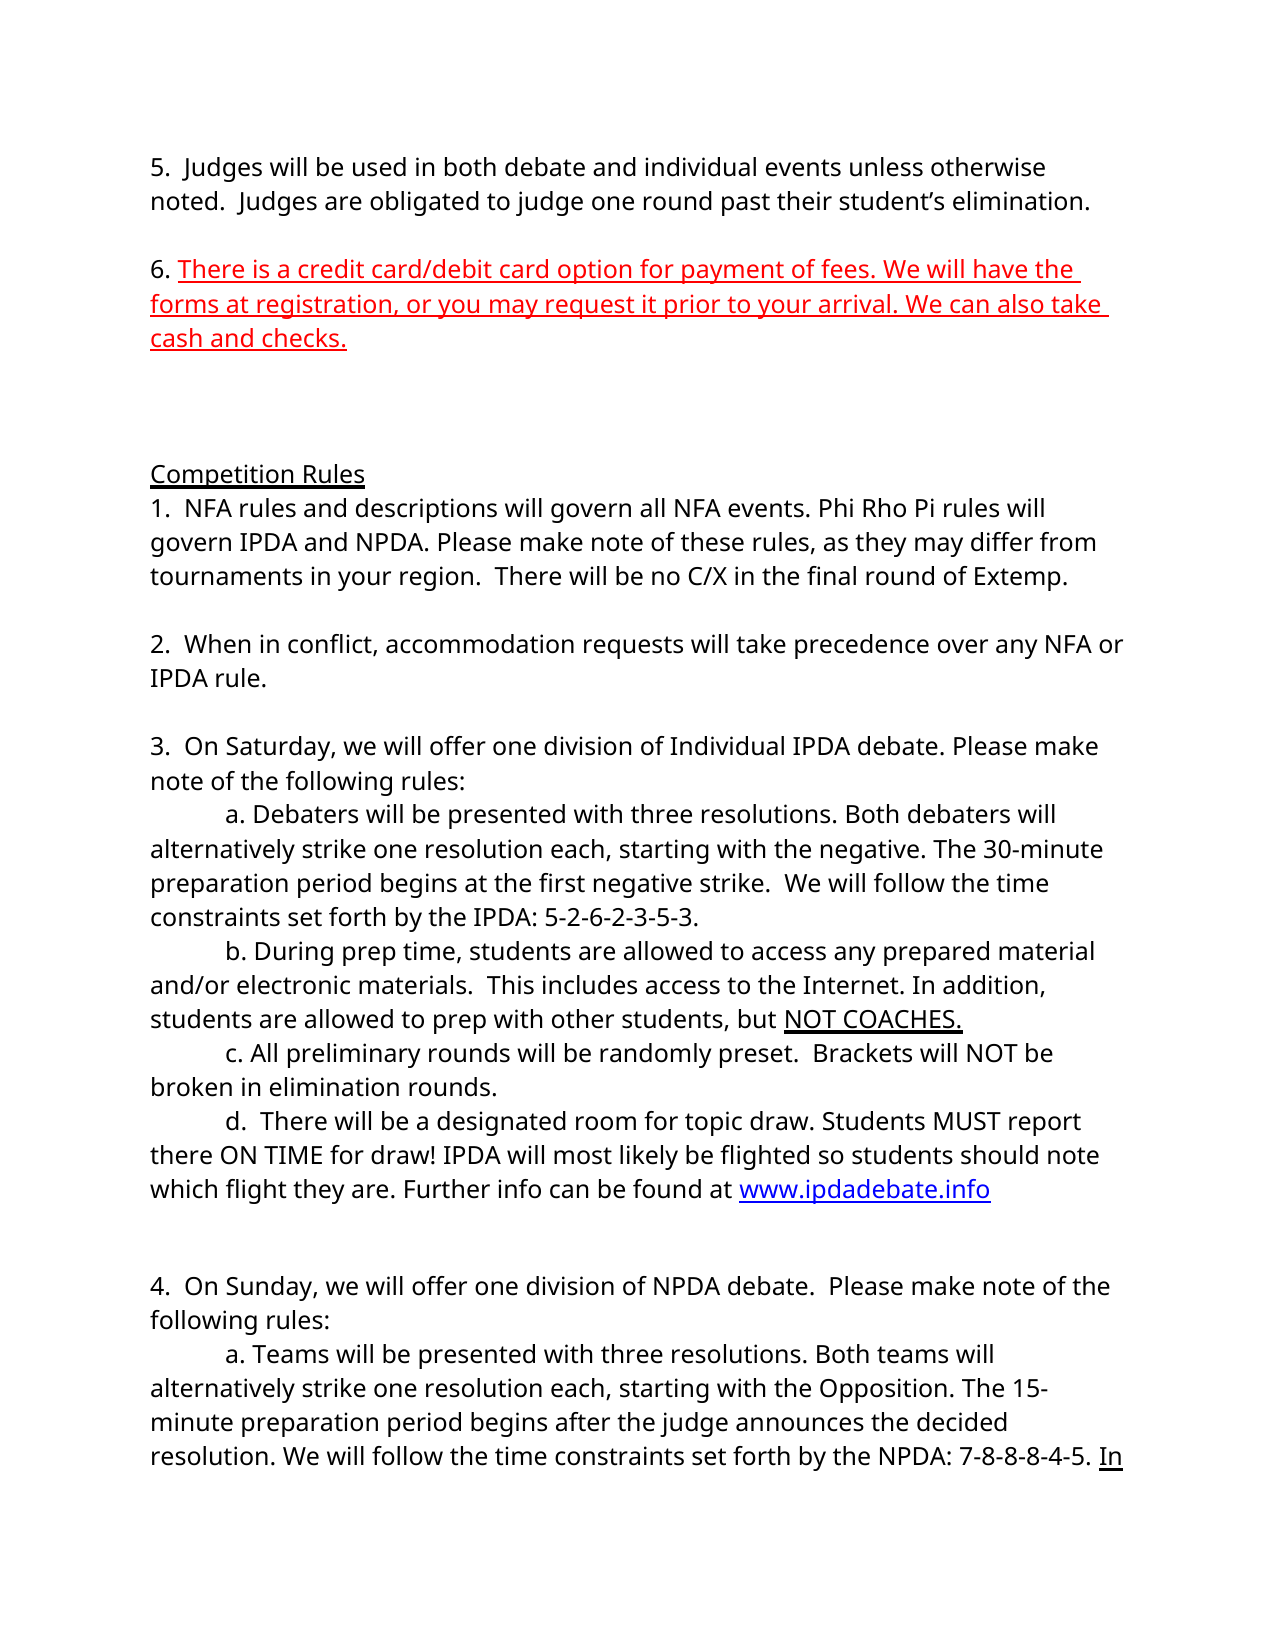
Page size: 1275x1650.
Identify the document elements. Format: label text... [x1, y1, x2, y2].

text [150, 1337, 1125, 1473]
text 1. NFA rules and descriptions will govern all NFA events. Phi Rho Pi rules will govern IPDA and NPDA. Please make note of these rules, as they may differ from tournaments in your region. There will be no C/X in the final round of Extemp. [150, 491, 1125, 593]
text a. Debaters will be presented with three resolutions. Both debaters will alternatively strike one resolution each, starting with the negative. The 30-minute preparation period begins at the first negative strike. We will follow the time constraints set forth by the IPDA: 5-2-6-2-3-5-3. [150, 797, 1125, 933]
text c. All preliminary rounds will be randomly preset. Brackets will NOT be broken in elimination rounds. [150, 1036, 1125, 1104]
text 3. On Saturday, we will offer one division of Individual IPDA debate. Please make note of the following rules: [150, 729, 1125, 797]
text Competition Rules [150, 457, 1125, 491]
text 6. There is a credit card/debit card option for payment of fees. We will have the forms at registration, or you may request it prior to your arrival. We can also take cash and checks. [150, 252, 1125, 354]
text 4. On Sunday, we will offer one division of NPDA debate. Please make note of the following rules: [150, 1269, 1125, 1337]
text b. During prep time, students are allowed to access any prepared material and/or electronic materials. This includes access to the Internet. In addition, students are allowed to prep with other students, but NOT COACHES. [150, 933, 1125, 1036]
text 2. When in conflict, accommodation requests will take precedence over any NFA or IPDA rule. [150, 627, 1125, 695]
text 5. Judges will be used in both debate and individual events unless otherwise noted. Judges are obligated to judge one round past their student’s elimination. [150, 150, 1125, 218]
text d. There will be a designated room for topic draw. Students MUST report there ON TIME for draw! IPDA will most likely be flighted so students should note which flight they are. Further info can be found at www.ipdadebate.info [150, 1104, 1125, 1206]
